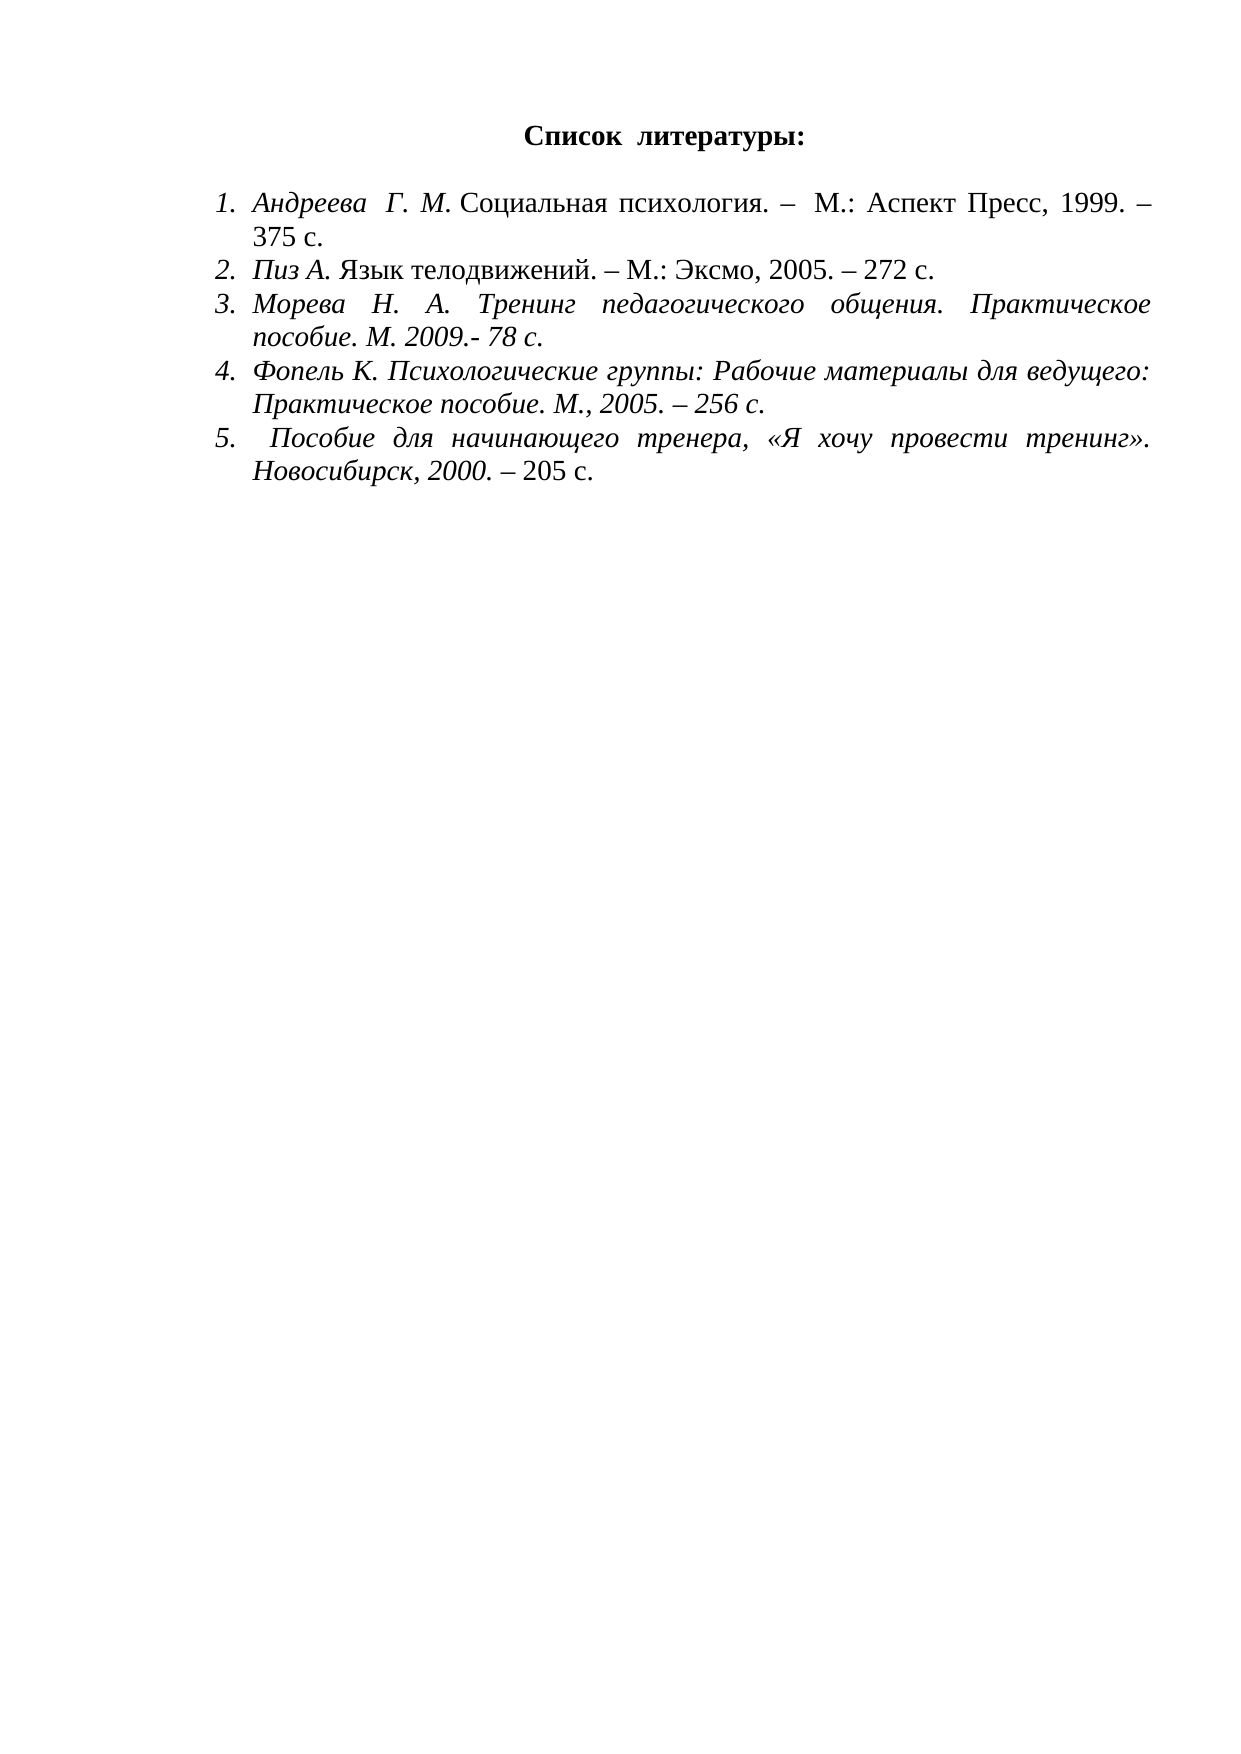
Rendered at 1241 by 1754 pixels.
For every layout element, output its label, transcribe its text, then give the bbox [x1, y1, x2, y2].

list Андреева Г. М. Социальная психология. – М.: Аспект Пресс, 1999. – 375 с. [215, 185, 1152, 252]
list Фопель К. Психологические группы: Рабочие материалы для ведущего: Практическое пособие. М., 2005. – 256 с. [215, 353, 1152, 420]
text Список литературы: [177, 118, 1152, 152]
list Пособие для начинающего тренера, «Я хочу провести тренинг». Новосибирск, 2000. – 205 с. [215, 420, 1152, 487]
list Морева Н. А. Тренинг педагогического общения. Практическое пособие. М. 2009.- 78 с. [215, 286, 1152, 353]
list Пиз А. Язык телодвижений. – М.: Эксмо, 2005. – 272 с. [215, 252, 1152, 286]
